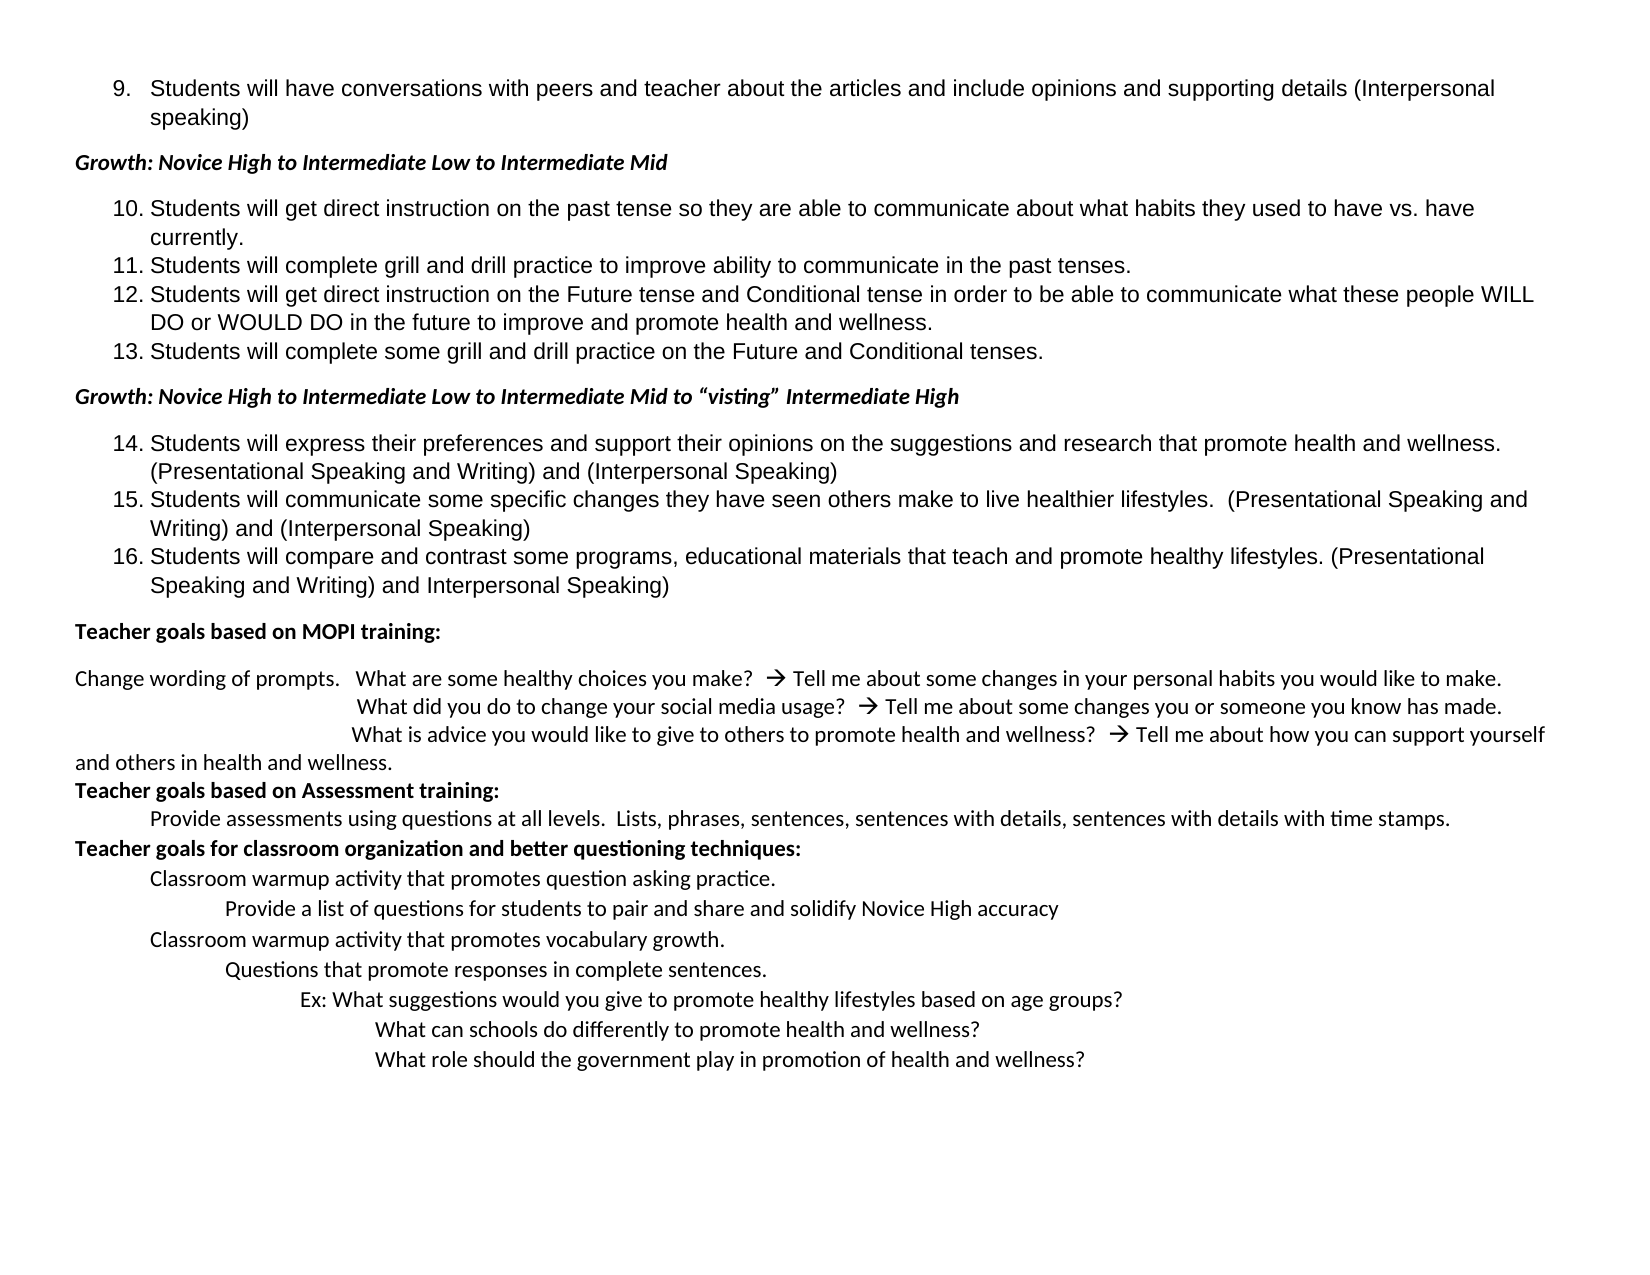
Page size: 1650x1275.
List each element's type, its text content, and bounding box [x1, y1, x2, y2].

text Provide assessments using questions at all levels. Lists, phrases, sentences, sentences with details, sentences with details with time stamps. [75, 804, 1575, 832]
text Provide a list of questions for students to pair and share and solidify Novice High accuracy [150, 894, 1575, 922]
text Teacher goals based on Assessment training: [75, 776, 1575, 804]
text Classroom warmup activity that promotes vocabulary growth. [75, 925, 1575, 953]
list Students will complete grill and drill practice to improve ability to communicate in the past tenses. [112, 252, 1575, 279]
text What did you do to change your social media usage? Tell me about some changes you or someone you know has made. [75, 692, 1575, 720]
text Growth: Novice High to Intermediate Low to Intermediate Mid [75, 148, 1575, 177]
list Students will compare and contrast some programs, educational materials that teach and promote healthy lifestyles. (Presentational Speaking and Writing) and Interpersonal Speaking) [112, 543, 1575, 598]
list Students will get direct instruction on the Future tense and Conditional tense in order to be able to communicate what these people WILL DO or WOULD DO in the future to improve and promote health and wellness. [112, 281, 1575, 336]
text What role should the government play in promotion of health and wellness? [300, 1046, 1575, 1073]
text Questions that promote responses in complete sentences. [75, 955, 1575, 983]
text What can schools do differently to promote health and wellness? [300, 1015, 1575, 1043]
text Growth: Novice High to Intermediate Low to Intermediate Mid to “visting” Intermediate High [75, 383, 1575, 411]
list Students will have conversations with peers and teacher about the articles and include opinions and supporting details (Interpersonal speaking) [112, 75, 1575, 130]
list Students will get direct instruction on the past tense so they are able to communicate about what habits they used to have vs. have currently. [112, 195, 1575, 250]
text Teacher goals for classroom organization and better questioning techniques: [75, 834, 1575, 862]
list Students will communicate some specific changes they have seen others make to live healthier lifestyles. (Presentational Speaking and Writing) and (Interpersonal Speaking) [112, 486, 1575, 541]
text Ex: What suggestions would you give to promote healthy lifestyles based on age groups? [225, 985, 1575, 1013]
text Teacher goals based on MOPI training: [75, 617, 1575, 645]
text Classroom warmup activity that promotes question asking practice. [75, 864, 1575, 892]
list Students will complete some grill and drill practice on the Future and Conditional tenses. [112, 338, 1575, 364]
list Students will express their preferences and support their opinions on the suggestions and research that promote health and wellness. (Presentational Speaking and Writing) and (Interpersonal Speaking) [112, 429, 1575, 484]
text What is advice you would like to give to others to promote health and wellness? Tell me about how you can support yourself and others in health and wellness. [75, 720, 1575, 776]
text Change wording of prompts. What are some healthy choices you make? Tell me about some changes in your personal habits you would like to make. [75, 664, 1575, 692]
